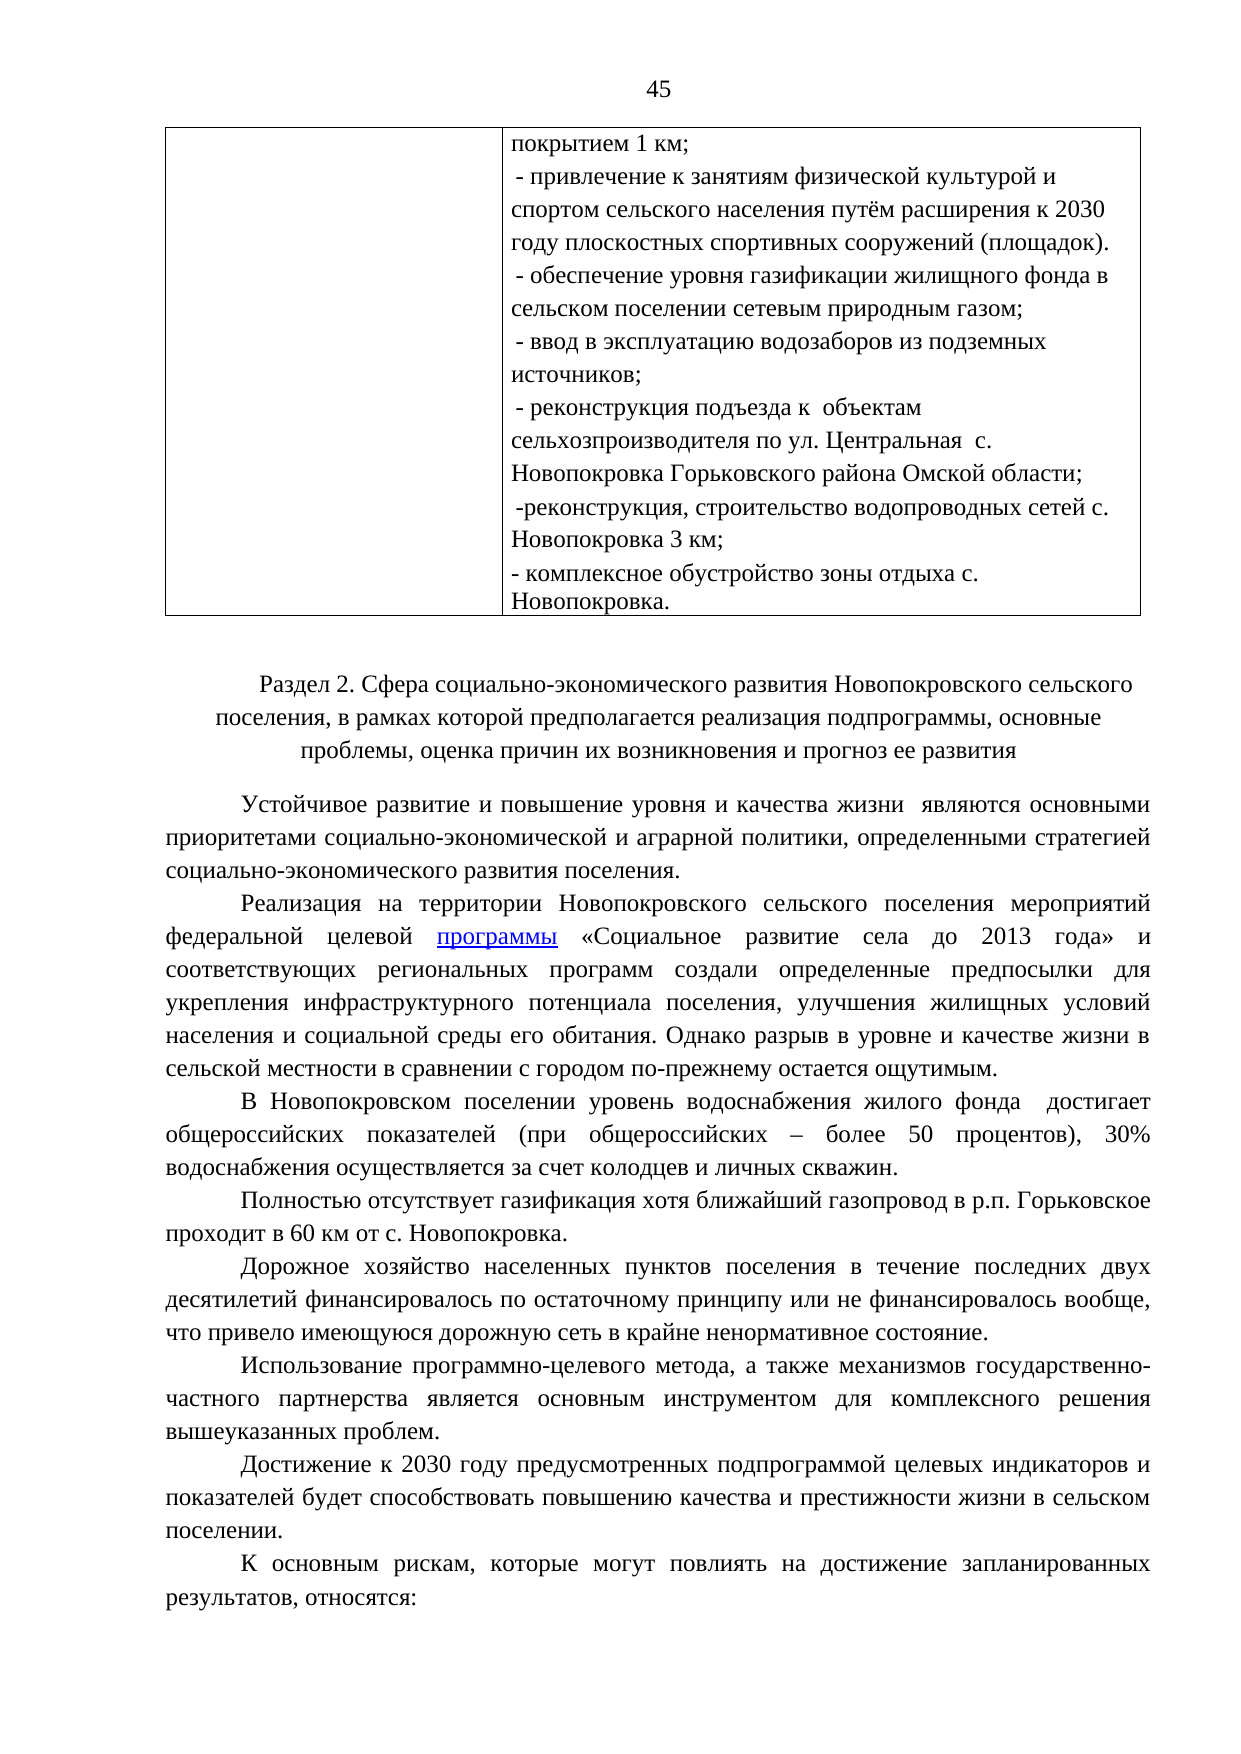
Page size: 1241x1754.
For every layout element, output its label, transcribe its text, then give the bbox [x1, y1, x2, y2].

text Реализация на территории Новопокровского сельского поселения мероприятий федеральной целевой программы «Социальное развитие села до 2013 года» и соответствующих региональных программ создали определенные предпосылки для укрепления инфраструктурного потенциала поселения, улучшения жилищных условий населения и социальной среды его обитания. Однако разрыв в уровне и качестве жизни в сельской местности в сравнении с городом по-прежнему остается ощутимым. [165, 888, 1152, 1082]
text Полностью отсутствует газификация хотя ближайший газопровод в р.п. Горьковское проходит в 60 км от с. Новопокровка. [165, 1185, 1152, 1247]
text К основным рискам, которые могут повлиять на достижение запланированных результатов, относятся: [165, 1548, 1152, 1610]
text Достижение к 2030 году предусмотренных подпрограммой целевых индикаторов и показателей будет способствовать повышению качества и престижности жизни в сельском поселении. [165, 1449, 1152, 1544]
text Устойчивое развитие и повышение уровня и качества жизни являются основными приоритетами социально-экономической и аграрной политики, определенными стратегией социально-экономического развития поселения. [165, 789, 1152, 884]
text Использование программно-целевого метода, а также механизмов государственно-частного партнерства является основным инструментом для комплексного решения вышеуказанных проблем. [165, 1350, 1152, 1445]
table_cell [166, 128, 502, 615]
text Раздел 2. Cфера социально-экономического развития Новопокровского сельского поселения, в рамках которой предполагается реализация подпрограммы, основные проблемы, оценка причин их возникновения и прогноз ее развития [165, 669, 1152, 764]
text В Новопокровском поселении уровень водоснабжения жилого фонда достигает общероссийских показателей (при общероссийских – более 50 процентов), 30% водоснабжения осуществляется за счет колодцев и личных скважин. [165, 1086, 1152, 1181]
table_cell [503, 128, 1140, 615]
text Дорожное хозяйство населенных пунктов поселения в течение последних двух десятилетий финансировалось по остаточному принципу или не финансировалось вообще, что привело имеющуюся дорожную сеть в крайне ненормативное состояние. [165, 1251, 1152, 1346]
